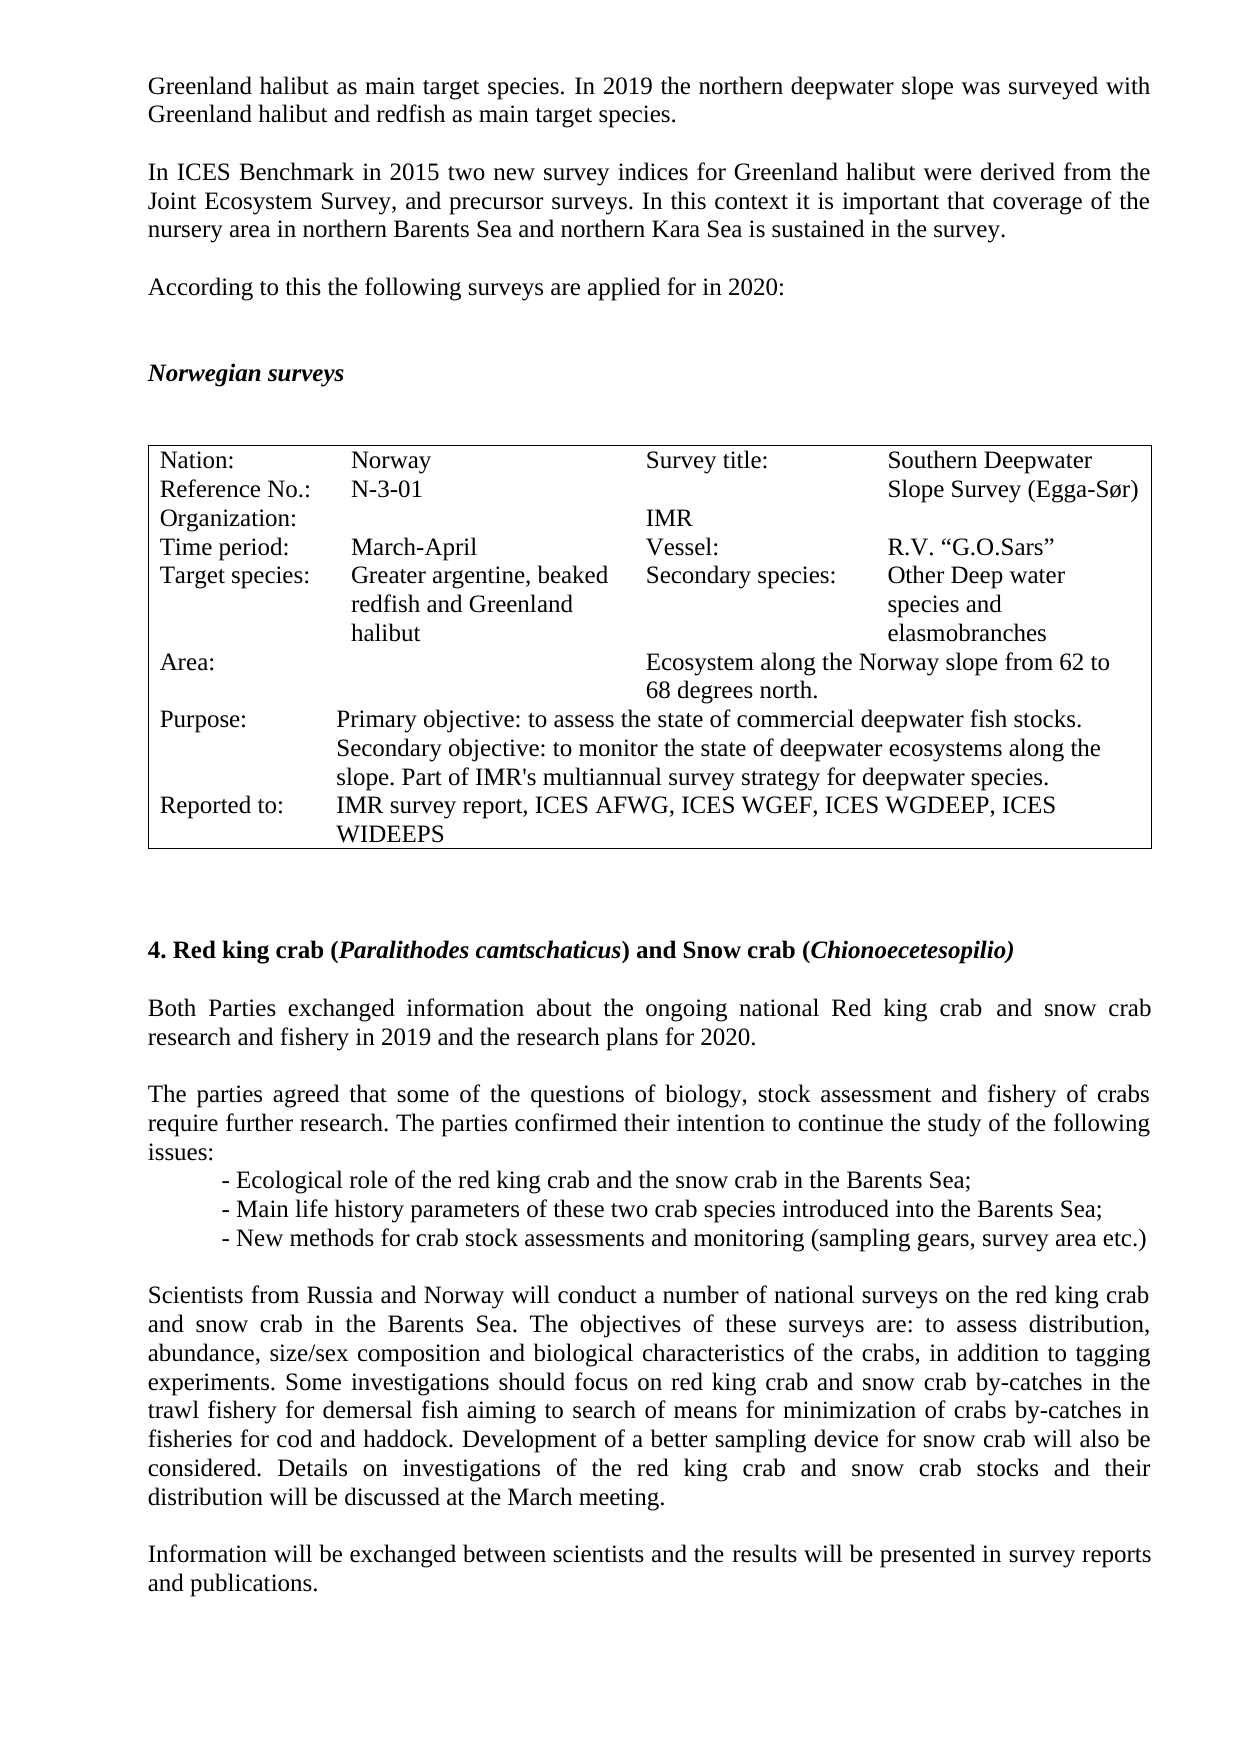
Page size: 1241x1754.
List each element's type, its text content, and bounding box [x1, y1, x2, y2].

table_cell Other Deep water species and elasmobranches [876, 561, 1151, 647]
text Both Parties exchanged information about the ongoing national Red king crab and snow crab research and fishery in 2019 and the research plans for 2020. [148, 993, 1152, 1050]
table_cell Reported to: [149, 791, 325, 848]
text In ICES Benchmark in 2015 two new survey indices for Greenland halibut were derived from the Joint Ecosystem Survey, and precursor surveys. In this context it is important that coverage of the nursery area in northern Barents Sea and northern Kara Sea is sustained in the survey. [148, 157, 1152, 243]
table_cell Primary objective: to assess the state of commercial deepwater fish stocks. Secondary objective: to monitor the state of deepwater ecosystems along the slope. Part of IMR's multiannual survey strategy for deepwater species. [325, 704, 1151, 791]
table_header Nation: Reference No.: [149, 446, 339, 503]
table_cell IMR survey report, ICES AFWG, ICES WGEF, ICES WGDEEP, ICES WIDEEPS [325, 791, 1151, 848]
table_cell R.V. “G.O.Sars” [876, 532, 1151, 561]
table_cell Target species: [149, 561, 339, 647]
table_header Survey title: [634, 446, 876, 503]
table_cell IMR [634, 503, 1151, 532]
text - New methods for crab stock assessments and monitoring (sampling gears, survey area etc.) [148, 1223, 1152, 1252]
text Information will be exchanged between scientists and the results will be presented in survey reports and publications. [148, 1539, 1152, 1597]
table_cell Organization: [149, 503, 634, 532]
table_header Norway N-3-01 [340, 446, 634, 503]
text Scientists from Russia and Norway will conduct a number of national surveys on the red king crab and snow crab in the Barents Sea. The objectives of these surveys are: to assess distribution, abundance, size/sex composition and biological characteristics of the crabs, in addition to tagging experiments. Some investigations should focus on red king crab and snow crab by-catches in the trawl fishery for demersal fish aiming to search of means for minimization of crabs by-catches in fisheries for cod and haddock. Development of a better sampling device for snow crab will also be considered. Details on investigations of the red king crab and snow crab stocks and their distribution will be discussed at the March meeting. [148, 1280, 1152, 1510]
table_cell Secondary species: [634, 561, 876, 647]
table_cell Area: [149, 647, 634, 704]
text - Ecological role of the red king crab and the snow crab in the Barents Sea; [148, 1165, 1152, 1194]
table_cell March-April [340, 532, 634, 561]
table_cell Purpose: [149, 704, 325, 791]
table_cell Greater argentine, beaked redfish and Greenland halibut [340, 561, 634, 647]
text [148, 71, 1152, 128]
subtitle 4. Red king crab (Paralithodes camtschaticus) and Snow crab (Chionoecetesopilio) [148, 935, 1152, 964]
table_cell Ecosystem along the Norway slope from 62 to 68 degrees north. [634, 647, 1151, 704]
text - Main life history parameters of these two crab species introduced into the Barents Sea; [148, 1194, 1152, 1223]
table_cell Time period: [149, 532, 339, 561]
text According to this the following surveys are applied for in 2020: [148, 272, 1152, 301]
table_header Southern Deepwater Slope Survey (Egga-Sør) [876, 446, 1151, 503]
text Norwegian surveys [148, 358, 1152, 387]
text The parties agreed that some of the questions of biology, stock assessment and fishery of crabs require further research. The parties confirmed their intention to continue the study of the following issues: [148, 1079, 1152, 1165]
table_cell Vessel: [634, 532, 876, 561]
